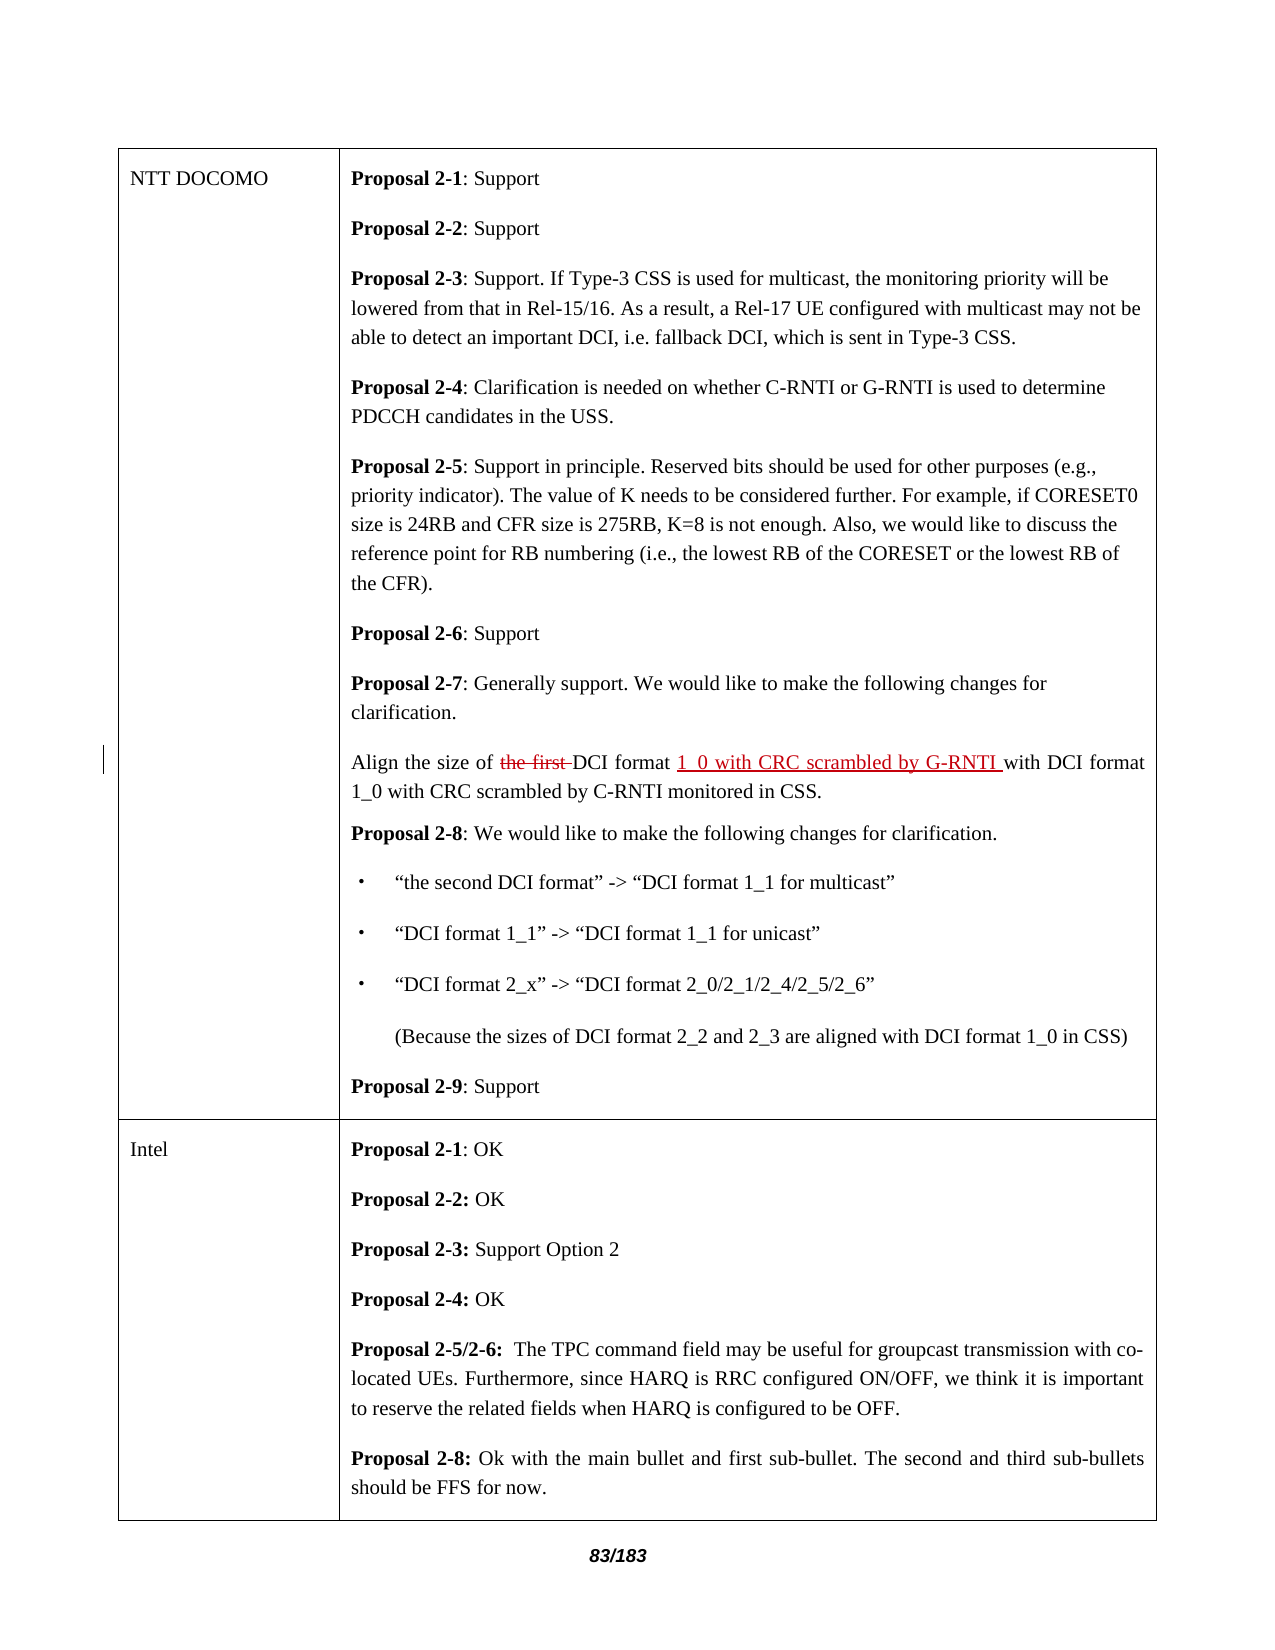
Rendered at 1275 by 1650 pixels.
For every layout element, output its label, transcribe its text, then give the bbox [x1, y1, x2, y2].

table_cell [340, 1120, 1156, 1519]
table_cell Intel [119, 1120, 339, 1519]
table_cell NTT DOCOMO [119, 149, 339, 1118]
table_cell Proposal 2-1: Support Proposal 2-2: Support Proposal 2-3: Support. If Type-3 CSS is used for multicast, the monitoring priority will be lowered from that in Rel-15/16. As a result, a Rel-17 UE configured with multicast may not be able to detect an important DCI, i.e. fallback DCI, which is sent in Type-3 CSS. Proposal 2-4: Clarification is needed on whether C-RNTI or G-RNTI is used to determine PDCCH candidates in the USS. Proposal 2-5: Support in principle. Reserved bits should be used for other purposes (e.g., priority indicator). The value of K needs to be considered further. For example, if CORESET0 size is 24RB and CFR size is 275RB, K=8 is not enough. Also, we would like to discuss the reference point for RB numbering (i.e., the lowest RB of the CORESET or the lowest RB of the CFR). Proposal 2-6: Support Proposal 2-7: Generally support. We would like to make the following changes for clarification. Align the size of DCI format with DCI format 1_0 with CRC scrambled by C-RNTI monitored in CSS. Proposal 2-8: We would like to make the following changes for clarification. “the second DCI format” -> “DCI format 1_1 for multicast” “DCI format 1_1” -> “DCI format 1_1 for unicast” “DCI format 2_x” -> “DCI format 2_0/2_1/2_4/2_5/2_6” (Because the sizes of DCI format 2_2 and 2_3 are aligned with DCI format 1_0 in CSS) Proposal 2-9: Support [340, 149, 1156, 1118]
